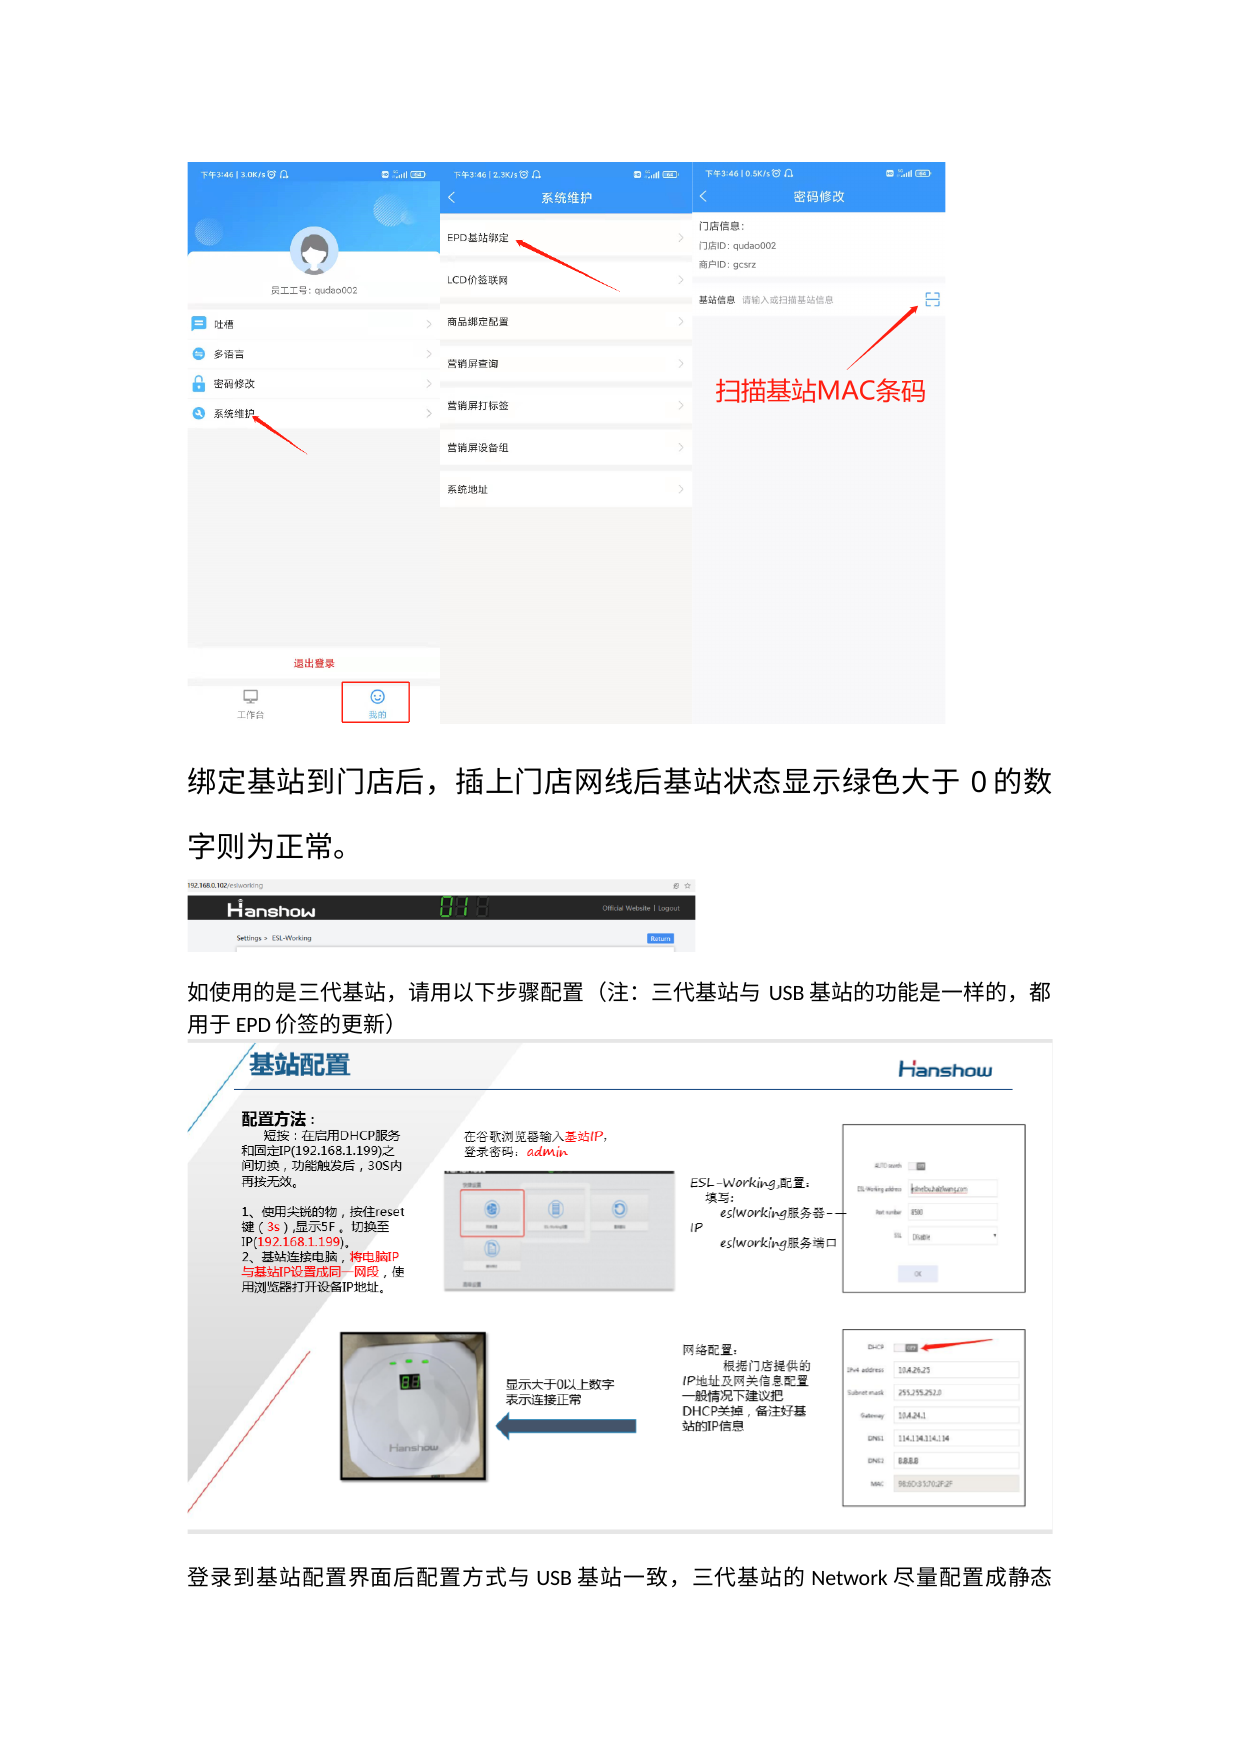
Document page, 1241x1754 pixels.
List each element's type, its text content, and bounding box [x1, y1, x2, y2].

text 如使用的是三代基站，请用以下步骤配置（注：三代基站与USB基站的功能是一样的，都用于EPD价签的更新） [187, 974, 1053, 1039]
picture [187, 1039, 1053, 1534]
picture [187, 162, 946, 724]
picture [187, 877, 696, 952]
text 绑定基站到门店后，插上门店网线后基站状态显示绿色大于0的数字则为正常。 [187, 747, 1053, 877]
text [187, 1559, 1053, 1592]
